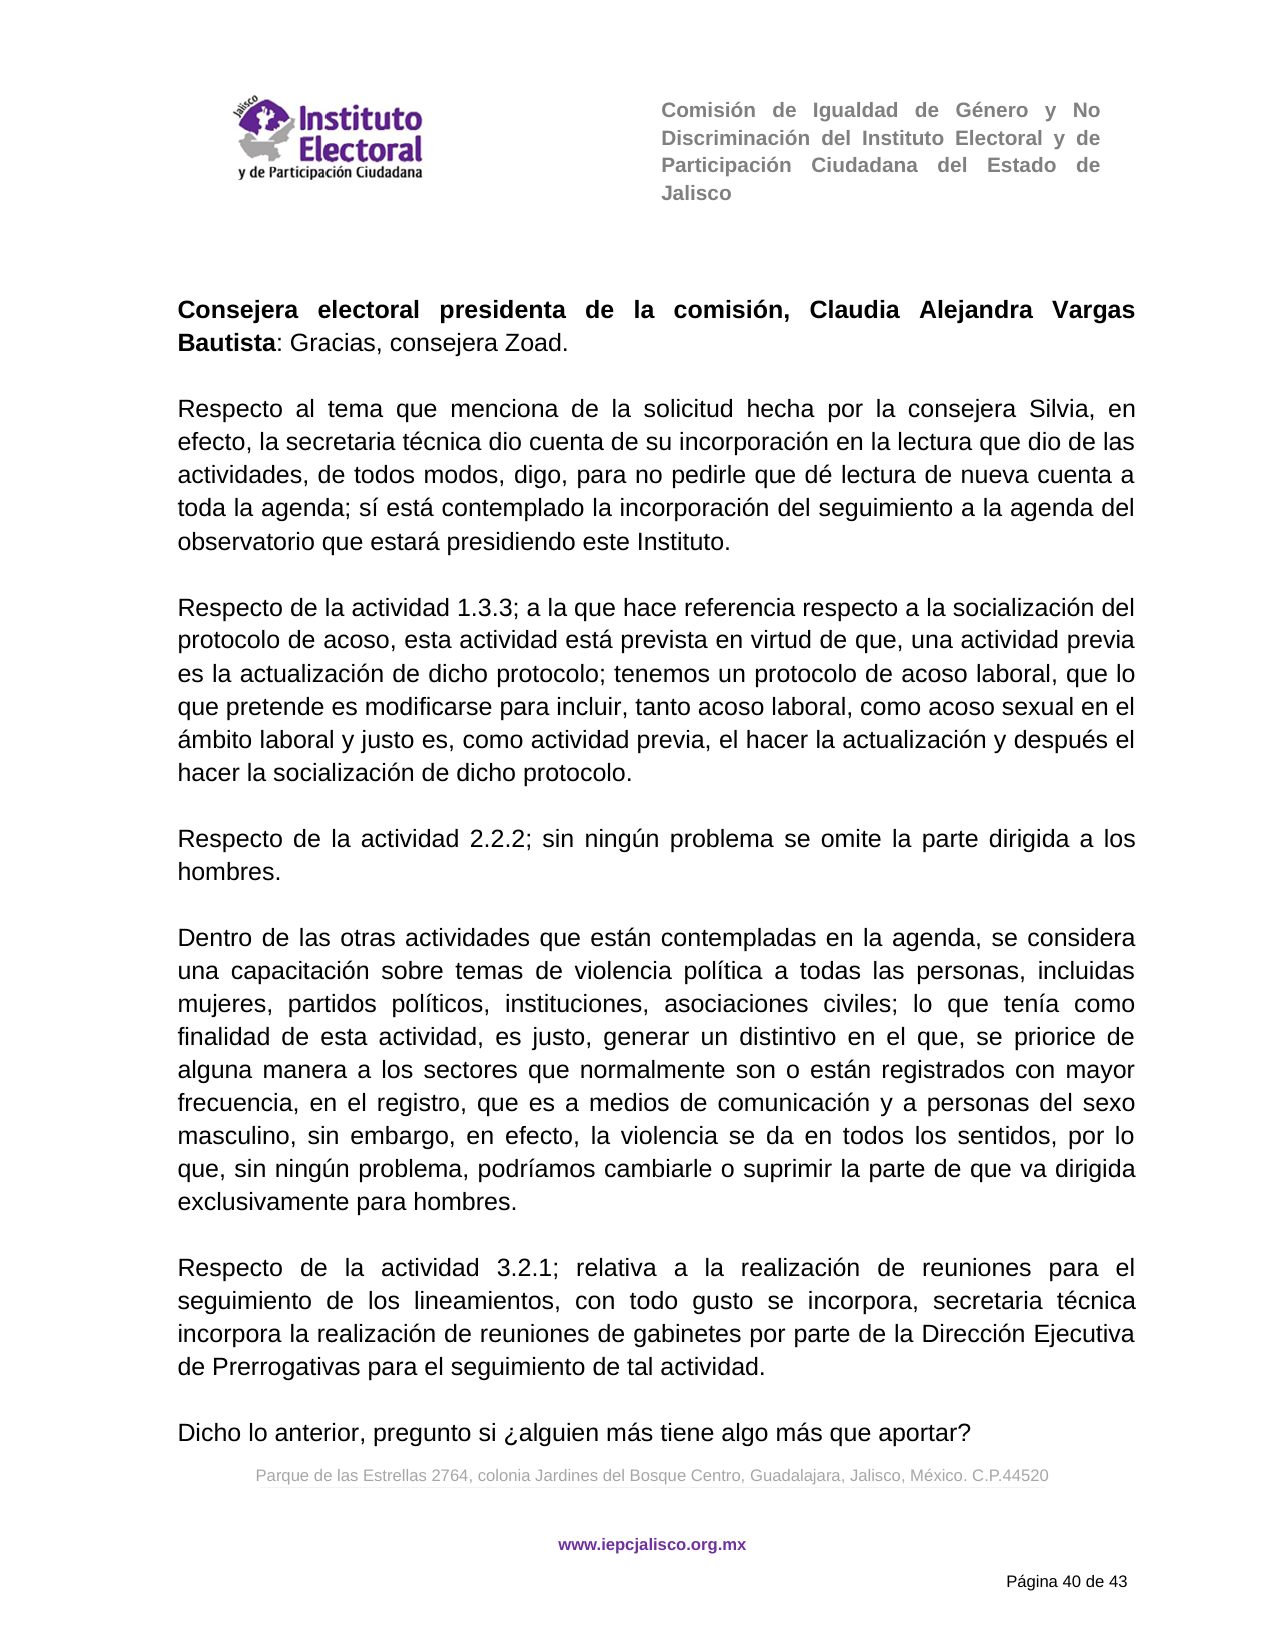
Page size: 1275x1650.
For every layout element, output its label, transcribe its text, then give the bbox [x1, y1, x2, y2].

text Respecto de la actividad 1.3.3; a la que hace referencia respecto a la socialización del protocolo de acoso, esta actividad está prevista en virtud de que, una actividad previa es la actualización de dicho protocolo; tenemos un protocolo de acoso laboral, que lo que pretende es modificarse para incluir, tanto acoso laboral, como acoso sexual en el ámbito laboral y justo es, como actividad previa, el hacer la actualización y después el hacer la socialización de dicho protocolo. [177, 592, 1137, 786]
picture [203, 70, 451, 204]
text Consejera electoral presidenta de la comisión, Claudia Alejandra Vargas Bautista: Gracias, consejera Zoad. [177, 295, 1137, 357]
text Dentro de las otras actividades que están contempladas en la agenda, se considera una capacitación sobre temas de violencia política a todas las personas, incluidas mujeres, partidos políticos, instituciones, asociaciones civiles; lo que tenía como finalidad de esta actividad, es justo, generar un distintivo en el que, se priorice de alguna manera a los sectores que normalmente son o están registrados con mayor frecuencia, en el registro, que es a medios de comunicación y a personas del sexo masculino, sin embargo, en efecto, la violencia se da en todos los sentidos, por lo que, sin ningún problema, podríamos cambiarle o suprimir la parte de que va dirigida exclusivamente para hombres. [177, 923, 1137, 1216]
text Respecto de la actividad 2.2.2; sin ningún problema se omite la parte dirigida a los hombres. [177, 824, 1137, 885]
text Respecto de la actividad 3.2.1; relativa a la realización de reuniones para el seguimiento de los lineamientos, con todo gusto se incorpora, secretaria técnica incorpora la realización de reuniones de gabinetes por parte de la Dirección Ejecutiva de Prerrogativas para el seguimiento de tal actividad. [177, 1253, 1137, 1381]
text Respecto al tema que menciona de la solicitud hecha por la consejera Silvia, en efecto, la secretaria técnica dio cuenta de su incorporación en la lectura que dio de las actividades, de todos modos, digo, para no pedirle que dé lectura de nueva cuenta a toda la agenda; sí está contemplado la incorporación del seguimiento a la agenda del observatorio que estará presidiendo este Instituto. [177, 394, 1137, 555]
text Dicho lo anterior, pregunto si ¿alguien más tiene algo más que aportar? [177, 1418, 1137, 1447]
